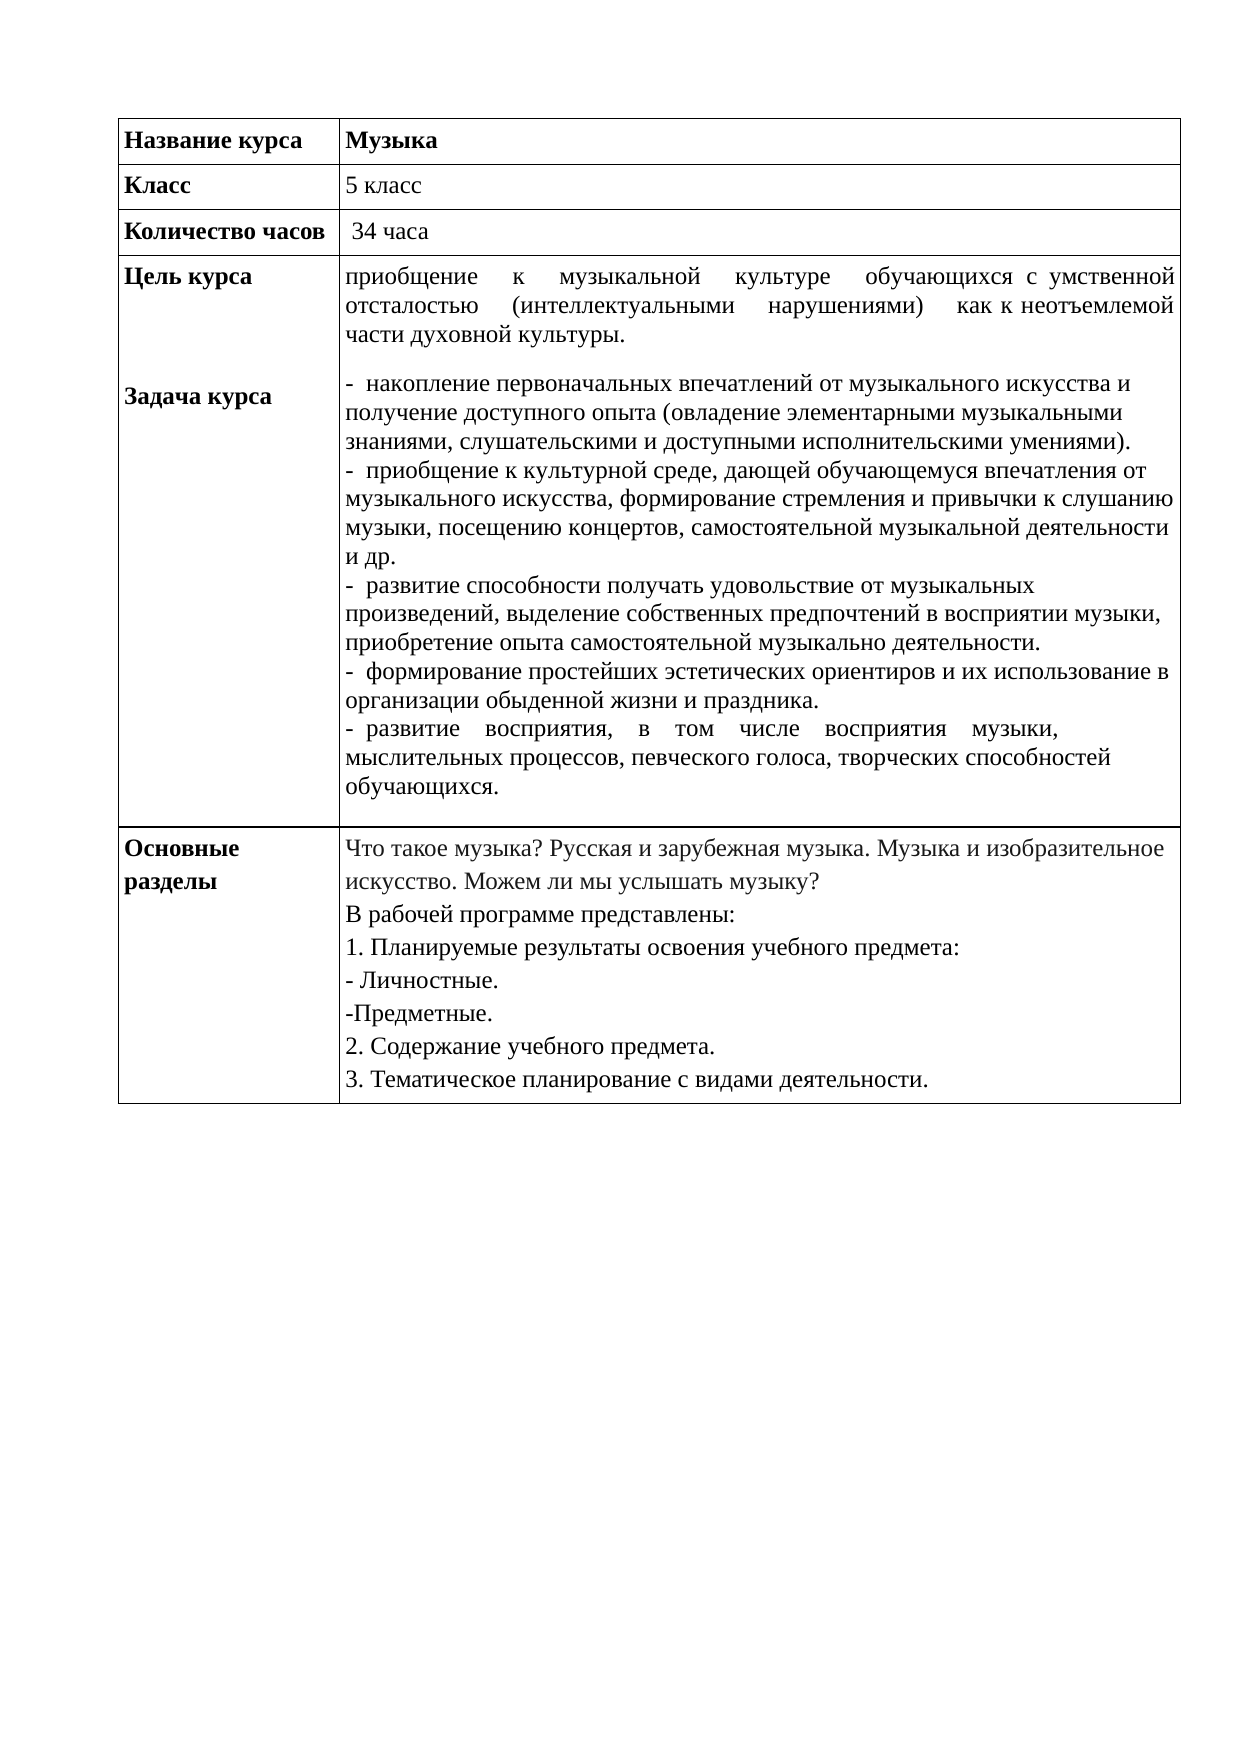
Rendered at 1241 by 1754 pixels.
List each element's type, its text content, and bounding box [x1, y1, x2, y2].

table_cell 34 часа [340, 210, 1180, 255]
table_cell Что такое музыка? Русская и зарубежная музыка. Музыка и изобразительное искусство. Можем ли мы услышать музыку? В рабочей программе представлены: 1. Планируемые результаты освоения учебного предмета: - Личностные. -Предметные. 2. Содержание учебного предмета. 3. Тематическое планирование с видами деятельности. [340, 828, 1180, 1103]
table_cell Класс [119, 165, 339, 209]
table_cell Основные разделы [119, 828, 339, 1103]
table_cell 5 класс [340, 165, 1180, 209]
table_cell Количество часов [119, 210, 339, 255]
table_cell Цель курса Задача курса [119, 256, 339, 826]
table_cell приобщение к музыкальной культуре обучающихся с умственной отсталостью (интеллектуальными нарушениями) как к неотъемлемой части духовной культуры. - накопление первоначальных впечатлений от музыкального искусства и получение доступного опыта (овладение элементарными музыкальными знаниями, слушательскими и доступными исполнительскими умениями). - приобщение к культурной среде, дающей обучающемуся впечатления от музыкального искусства, формирование стремления и привычки к слушанию музыки, посещению концертов, самостоятельной музыкальной деятельности и др. - развитие способности получать удовольствие от музыкальных произведений, выделение собственных предпочтений в восприятии музыки, приобретение опыта самостоятельной музыкально деятельности. - формирование простейших эстетических ориентиров и их использование в организации обыденной жизни и праздника. - развитие восприятия, в том числе восприятия музыки, мыслительных процессов, певческого голоса, творческих способностей обучающихся. [340, 256, 1180, 826]
table_header Музыка [340, 119, 1180, 164]
table_header Название курса [119, 119, 339, 164]
